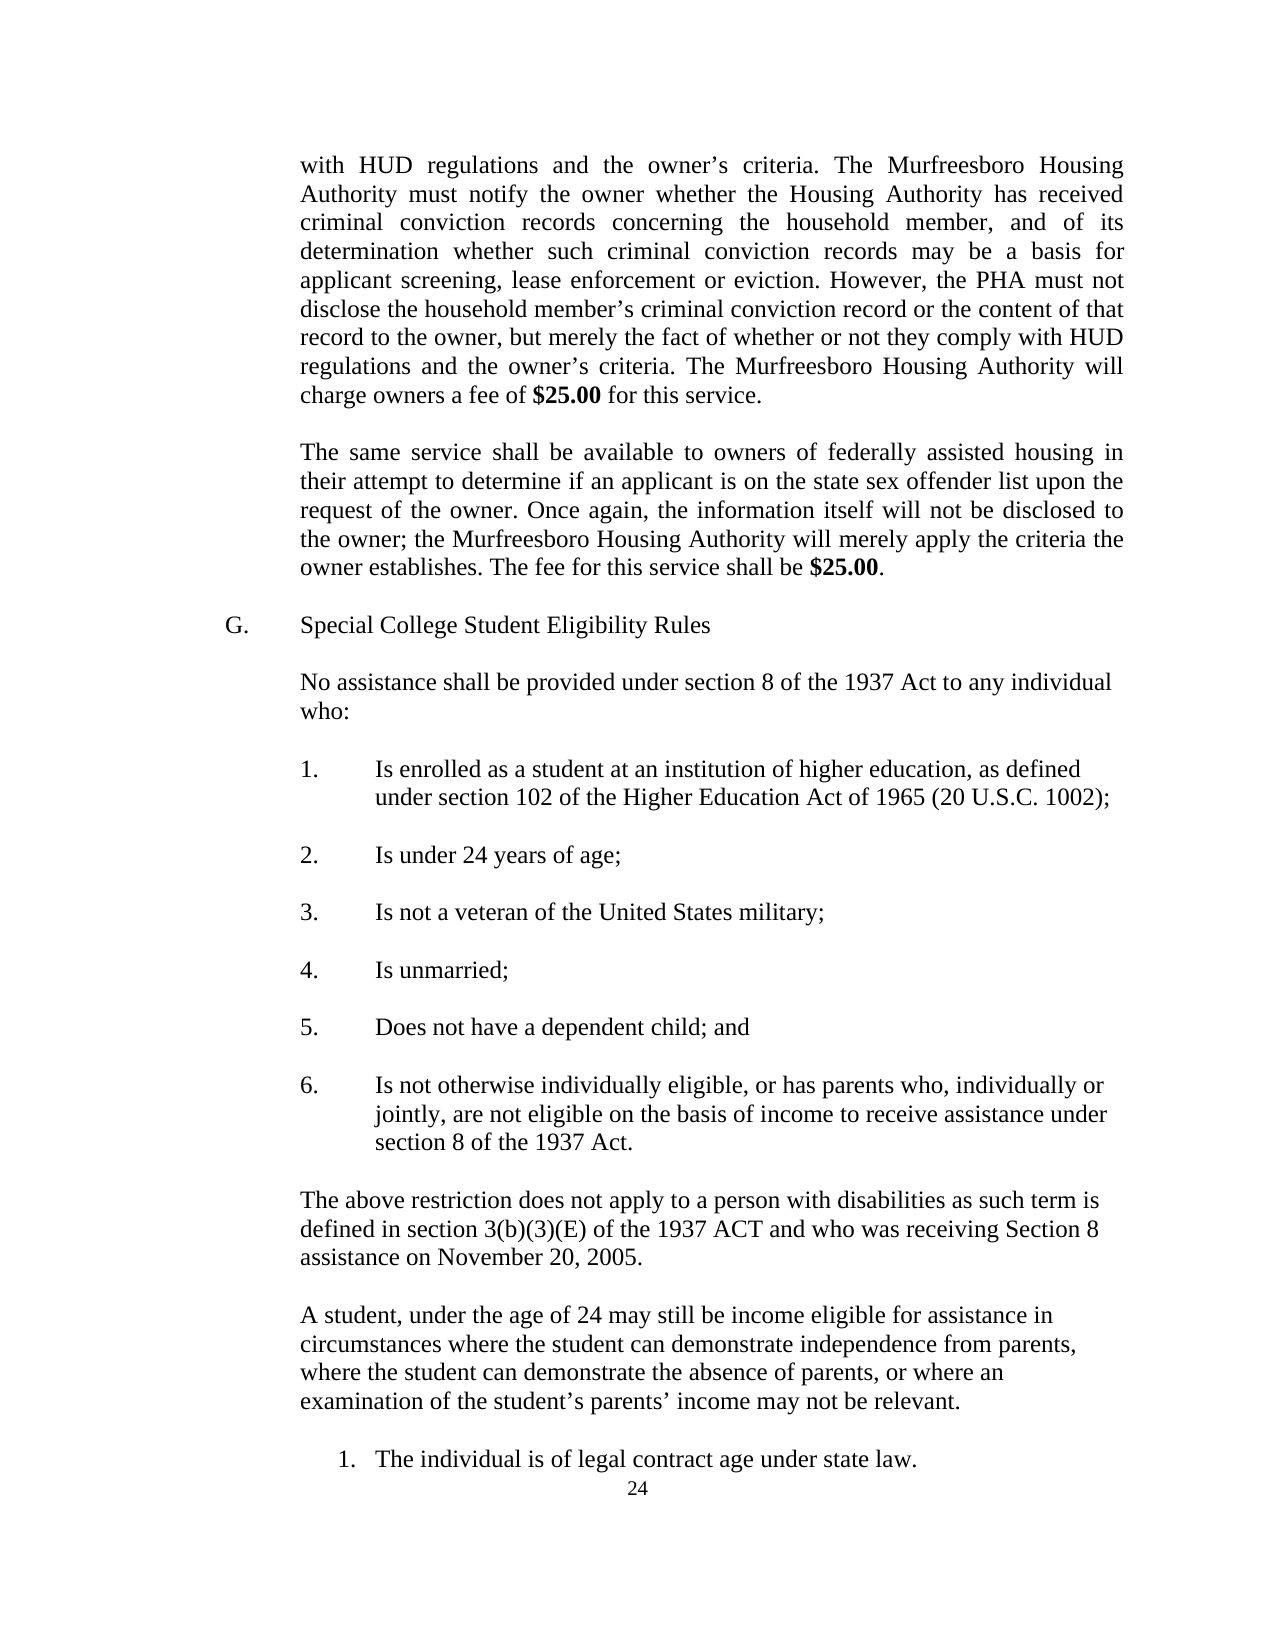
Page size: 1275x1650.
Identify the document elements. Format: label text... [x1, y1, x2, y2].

text The above restriction does not apply to a person with disabilities as such term is defined in section 3(b)(3)(E) of the 1937 ACT and who was receiving Section 8 assistance on November 20, 2005. [300, 1185, 1125, 1271]
text 6. Is not otherwise individually eligible, or has parents who, individually or jointly, are not eligible on the basis of income to receive assistance under section 8 of the 1937 Act. [300, 1070, 1125, 1156]
text G. Student Eligibility Rules [225, 610, 1125, 639]
text A student, under the age of 24 may still be income eligible for assistance in circumstances where the student can demonstrate independence from parents, where the student can demonstrate the absence of parents, or where an examination of the student’s parents’ income may not be relevant. [300, 1300, 1125, 1415]
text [300, 150, 1125, 409]
text 5. Does not have a dependent child; and [300, 1012, 1125, 1041]
text 4. Is unmarried; [300, 955, 1125, 984]
text 2. Is under 24 years of age; [300, 840, 1125, 869]
text No assistance shall be provided under section 8 of the 1937 Act to any individual who: [300, 667, 1125, 725]
list The individual is of legal contract age under state law. [337, 1444, 1125, 1472]
text 1. Is enrolled as a student at an institution of higher education, as defined under section 102 of the Higher Education Act of 1965 (20 U.S.C. 1002); [300, 754, 1125, 811]
text The same service shall be available to owners of federally assisted housing in their attempt to determine if an applicant is on the state sex offender list upon the request of the owner. Once again, the information itself will not be disclosed to the owner; the Murfreesboro Housing Authority will merely apply the criteria the owner establishes. The fee for this service shall be $25.00. [300, 437, 1125, 581]
text 3. Is not a veteran of the military; [300, 897, 1125, 926]
